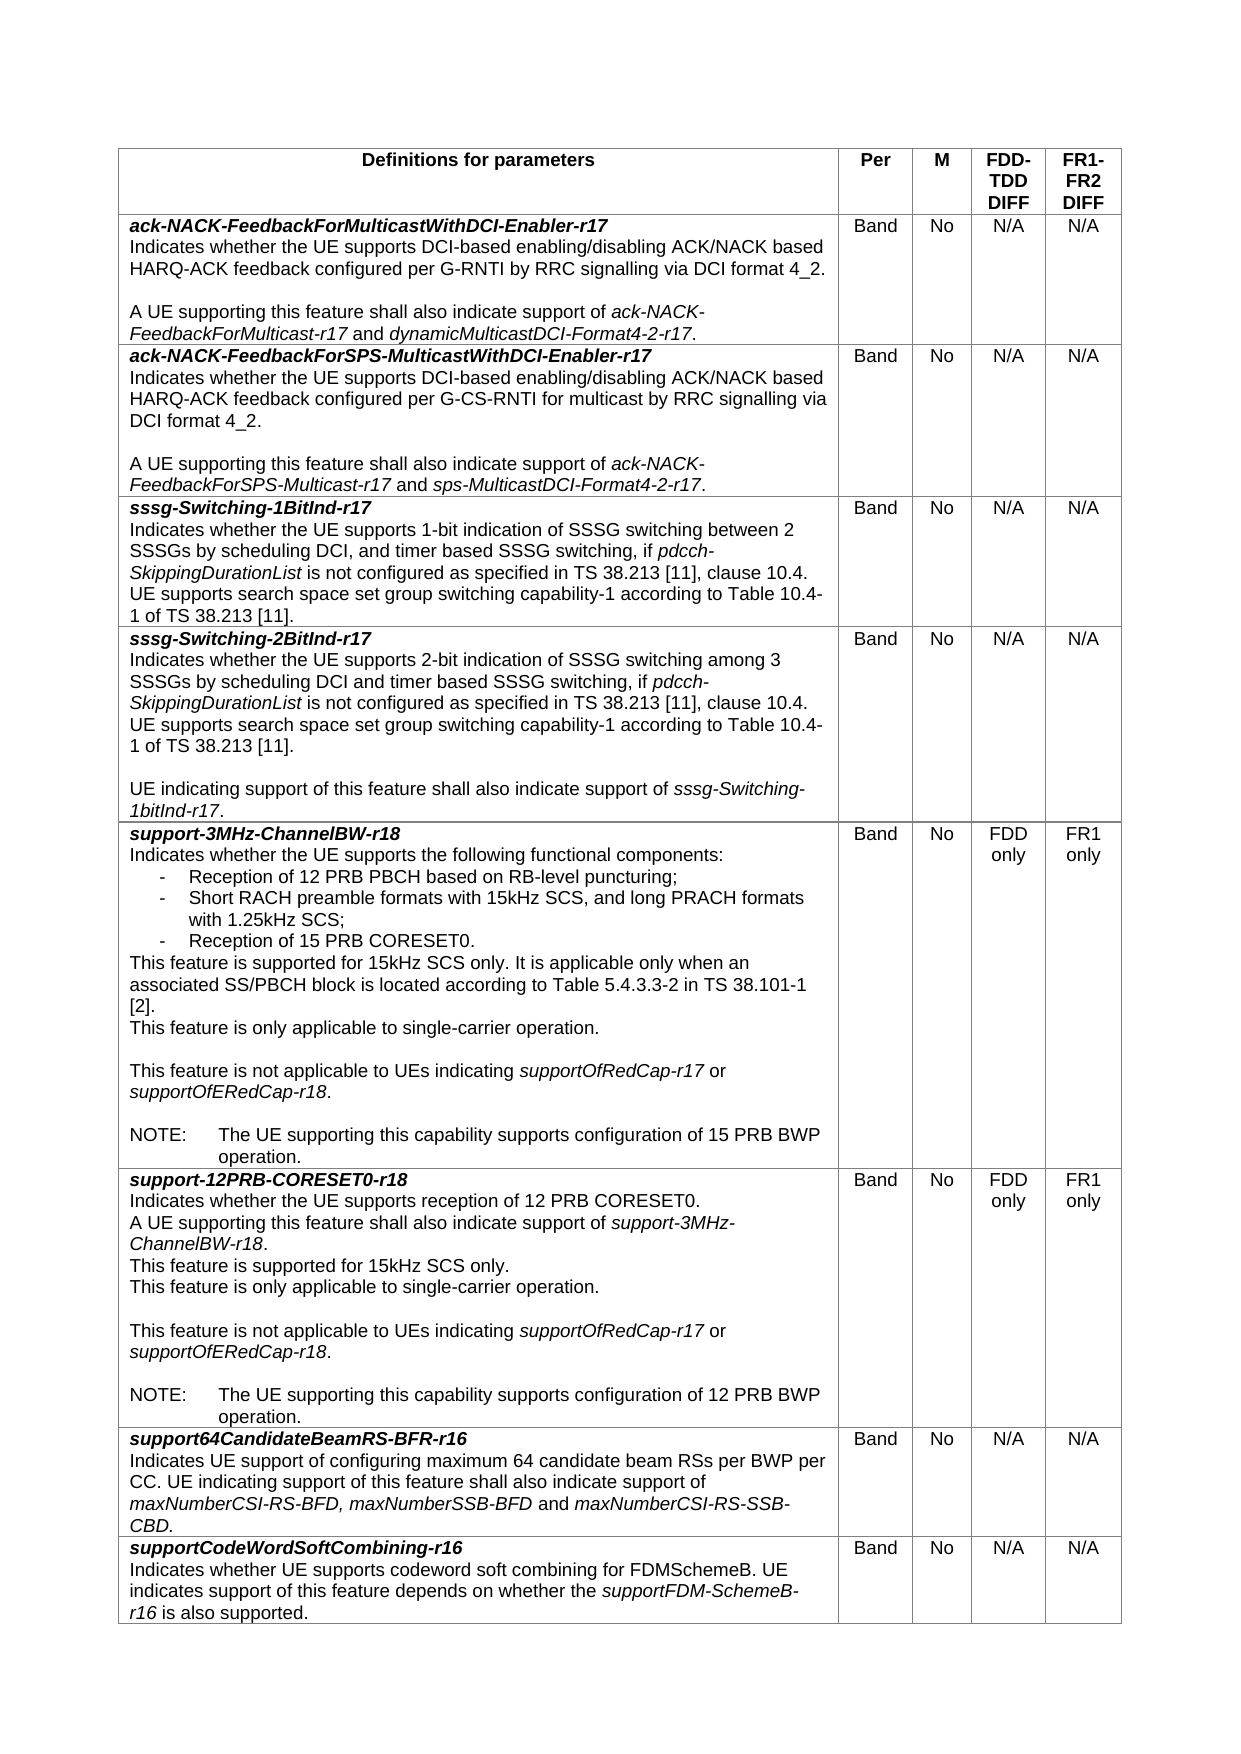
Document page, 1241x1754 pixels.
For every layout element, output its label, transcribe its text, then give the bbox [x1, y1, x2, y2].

table_cell N/A [1046, 345, 1121, 496]
table_header Definitions for parameters [119, 149, 838, 213]
table_cell ack-NACK-FeedbackForSPS-MulticastWithDCI-Enabler-r17 Indicates whether the UE supports DCI-based enabling/disabling ACK/NACK based HARQ-ACK feedback configured per G-CS-RNTI for multicast by RRC signalling via DCI format 4_2. A UE supporting this feature shall also indicate support of ack-NACK-FeedbackForSPS-Multicast-r17 and sps-MulticastDCI-Format4-2-r17. [119, 345, 838, 496]
table_cell N/A [1046, 497, 1121, 626]
table_cell No [913, 215, 971, 344]
table_cell N/A [1046, 627, 1121, 821]
table_cell FR1 only [1046, 823, 1121, 1167]
table_cell support64CandidateBeamRS-BFR-r16 Indicates UE support of configuring maximum 64 candidate beam RSs per BWP per CC. UE indicating support of this feature shall also indicate support of maxNumberCSI-RS-BFD, maxNumberSSB-BFD and maxNumberCSI-RS-SSB-CBD. [119, 1428, 838, 1536]
table_cell N/A [1046, 1537, 1121, 1623]
table_cell Band [839, 1169, 912, 1427]
table_cell Band [839, 1537, 912, 1623]
table_cell supportCodeWordSoftCombining-r16 Indicates whether UE supports codeword soft combining for FDMSchemeB. UE indicates support of this feature depends on whether the supportFDM-SchemeB-r16 is also supported. [119, 1537, 838, 1623]
table_cell No [913, 823, 971, 1167]
table_header M [913, 149, 971, 213]
table_cell N/A [972, 1537, 1045, 1623]
table_header FR1-FR2 DIFF [1046, 149, 1121, 213]
table_cell support-12PRB-CORESET0-r18 Indicates whether the UE supports reception of 12 PRB CORESET0. A UE supporting this feature shall also indicate support of support-3MHz-ChannelBW-r18. This feature is supported for 15kHz SCS only. This feature is only applicable to single-carrier operation. This feature is not applicable to UEs indicating supportOfRedCap-r17 or supportOfERedCap-r18. NOTE: The UE supporting this capability supports configuration of 12 PRB BWP operation. [119, 1169, 838, 1427]
table_cell support-3MHz-ChannelBW-r18 Indicates whether the UE supports the following functional components: - Reception of 12 PRB PBCH based on RB-level puncturing; - Short RACH preamble formats with 15kHz SCS, and long PRACH formats with 1.25kHz SCS; - Reception of 15 PRB CORESET0. This feature is supported for 15kHz SCS only. It is applicable only when an associated SS/PBCH block is located according to Table 5.4.3.3-2 in TS 38.101-1 [2]. This feature is only applicable to single-carrier operation. This feature is not applicable to UEs indicating supportOfRedCap-r17 or supportOfERedCap-r18. NOTE: The UE supporting this capability supports configuration of 15 PRB BWP operation. [119, 823, 838, 1167]
table_cell FR1 only [1046, 1169, 1121, 1427]
table_header FDD-TDD DIFF [972, 149, 1045, 213]
table_header Per [839, 149, 912, 213]
table_cell Band [839, 1428, 912, 1536]
table_cell N/A [1046, 215, 1121, 344]
table_cell N/A [972, 627, 1045, 821]
table_cell No [913, 1169, 971, 1427]
table_cell FDD only [972, 823, 1045, 1167]
table_cell Band [839, 497, 912, 626]
table_cell ack-NACK-FeedbackForMulticastWithDCI-Enabler-r17 Indicates whether the UE supports DCI-based enabling/disabling ACK/NACK based HARQ-ACK feedback configured per G-RNTI by RRC signalling via DCI format 4_2. A UE supporting this feature shall also indicate support of ack-NACK-FeedbackForMulticast-r17 and dynamicMulticastDCI-Format4-2-r17. [119, 215, 838, 344]
table_cell sssg-Switching-2BitInd-r17 Indicates whether the UE supports 2-bit indication of SSSG switching among 3 SSSGs by scheduling DCI and timer based SSSG switching, if pdcch-SkippingDurationList is not configured as specified in TS 38.213 [11], clause 10.4. UE supports search space set group switching capability-1 according to Table 10.4-1 of TS 38.213 [11]. UE indicating support of this feature shall also indicate support of sssg-Switching-1bitInd-r17. [119, 627, 838, 821]
table_cell Band [839, 627, 912, 821]
table_cell Band [839, 215, 912, 344]
table_cell sssg-Switching-1BitInd-r17 Indicates whether the UE supports 1-bit indication of SSSG switching between 2 SSSGs by scheduling DCI, and timer based SSSG switching, if pdcch-SkippingDurationList is not configured as specified in TS 38.213 [11], clause 10.4. UE supports search space set group switching capability-1 according to Table 10.4-1 of TS 38.213 [11]. [119, 497, 838, 626]
table_cell N/A [972, 1428, 1045, 1536]
table_cell N/A [1046, 1428, 1121, 1536]
table_cell No [913, 497, 971, 626]
table_cell FDD only [972, 1169, 1045, 1427]
table_cell No [913, 1428, 971, 1536]
table_cell No [913, 345, 971, 496]
table_cell No [913, 1537, 971, 1623]
table_cell No [913, 627, 971, 821]
table_cell N/A [972, 215, 1045, 344]
table_cell Band [839, 823, 912, 1167]
table_cell N/A [972, 497, 1045, 626]
table_cell N/A [972, 345, 1045, 496]
table_cell Band [839, 345, 912, 496]
